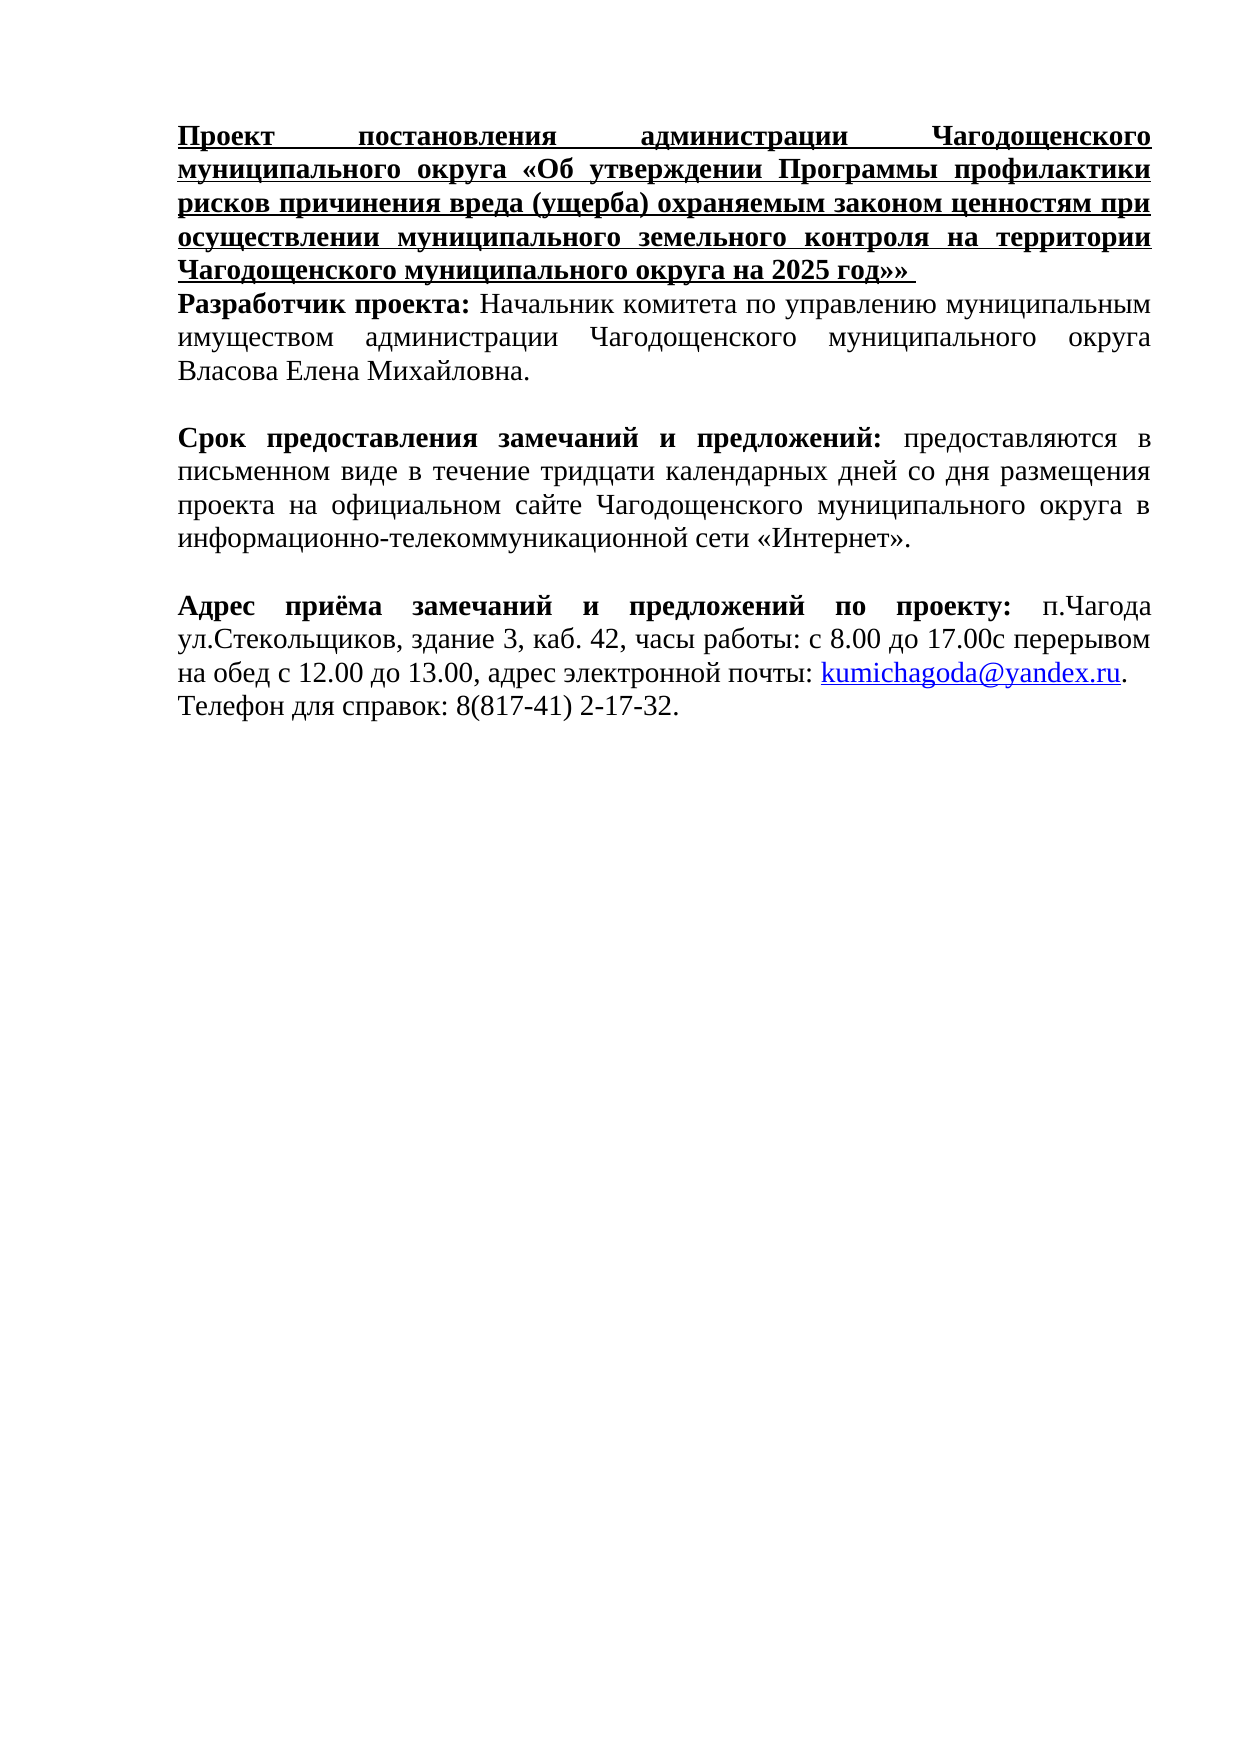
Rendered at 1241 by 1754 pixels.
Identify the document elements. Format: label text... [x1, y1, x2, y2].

text Телефон для справок: 8(817-41) 2-17-32. [177, 688, 1152, 722]
text Адрес приёма замечаний и предложений по проекту: п.Чагода ул.Стекольщиков, здание 3, каб. 42, часы работы: с 8.00 до 17.00с перерывом на обед с 12.00 до 13.00, адрес электронной почты: kumichagoda@yandex.ru. [177, 588, 1152, 688]
text Срок предоставления замечаний и предложений: предоставляются в письменном виде в течение тридцати календарных дней со дня размещения проекта на официальном сайте Чагодощенского муниципального округа в информационно-телекоммуникационной сети «Интернет». [177, 420, 1152, 554]
text Проект постановления администрации Чагодощенского муниципального округа «Об утверждении Программы профилактики рисков причинения вреда (ущерба) охраняемым законом ценностям при осуществлении муниципального земельного контроля на территории Чагодощенского муниципального округа на 2025 год»» [177, 118, 1152, 147]
text Проект постановления администрации Чагодощенского муниципального округа «Об утверждении Программы профилактики рисков причинения вреда (ущерба) охраняемым законом ценностям при осуществлении муниципального земельного контроля на территории Чагодощенского муниципального округа на 2025 год»» [177, 148, 1152, 248]
text Разработчик проекта: Начальник комитета по управлению муниципальным имуществом администрации Чагодощенского муниципального округа Власова Елена Михайловна. [177, 286, 1152, 386]
text Проект постановления администрации Чагодощенского муниципального округа «Об утверждении Программы профилактики рисков причинения вреда (ущерба) охраняемым законом ценностям при осуществлении муниципального земельного контроля на территории Чагодощенского муниципального округа на 2025 год»» [177, 249, 1152, 286]
